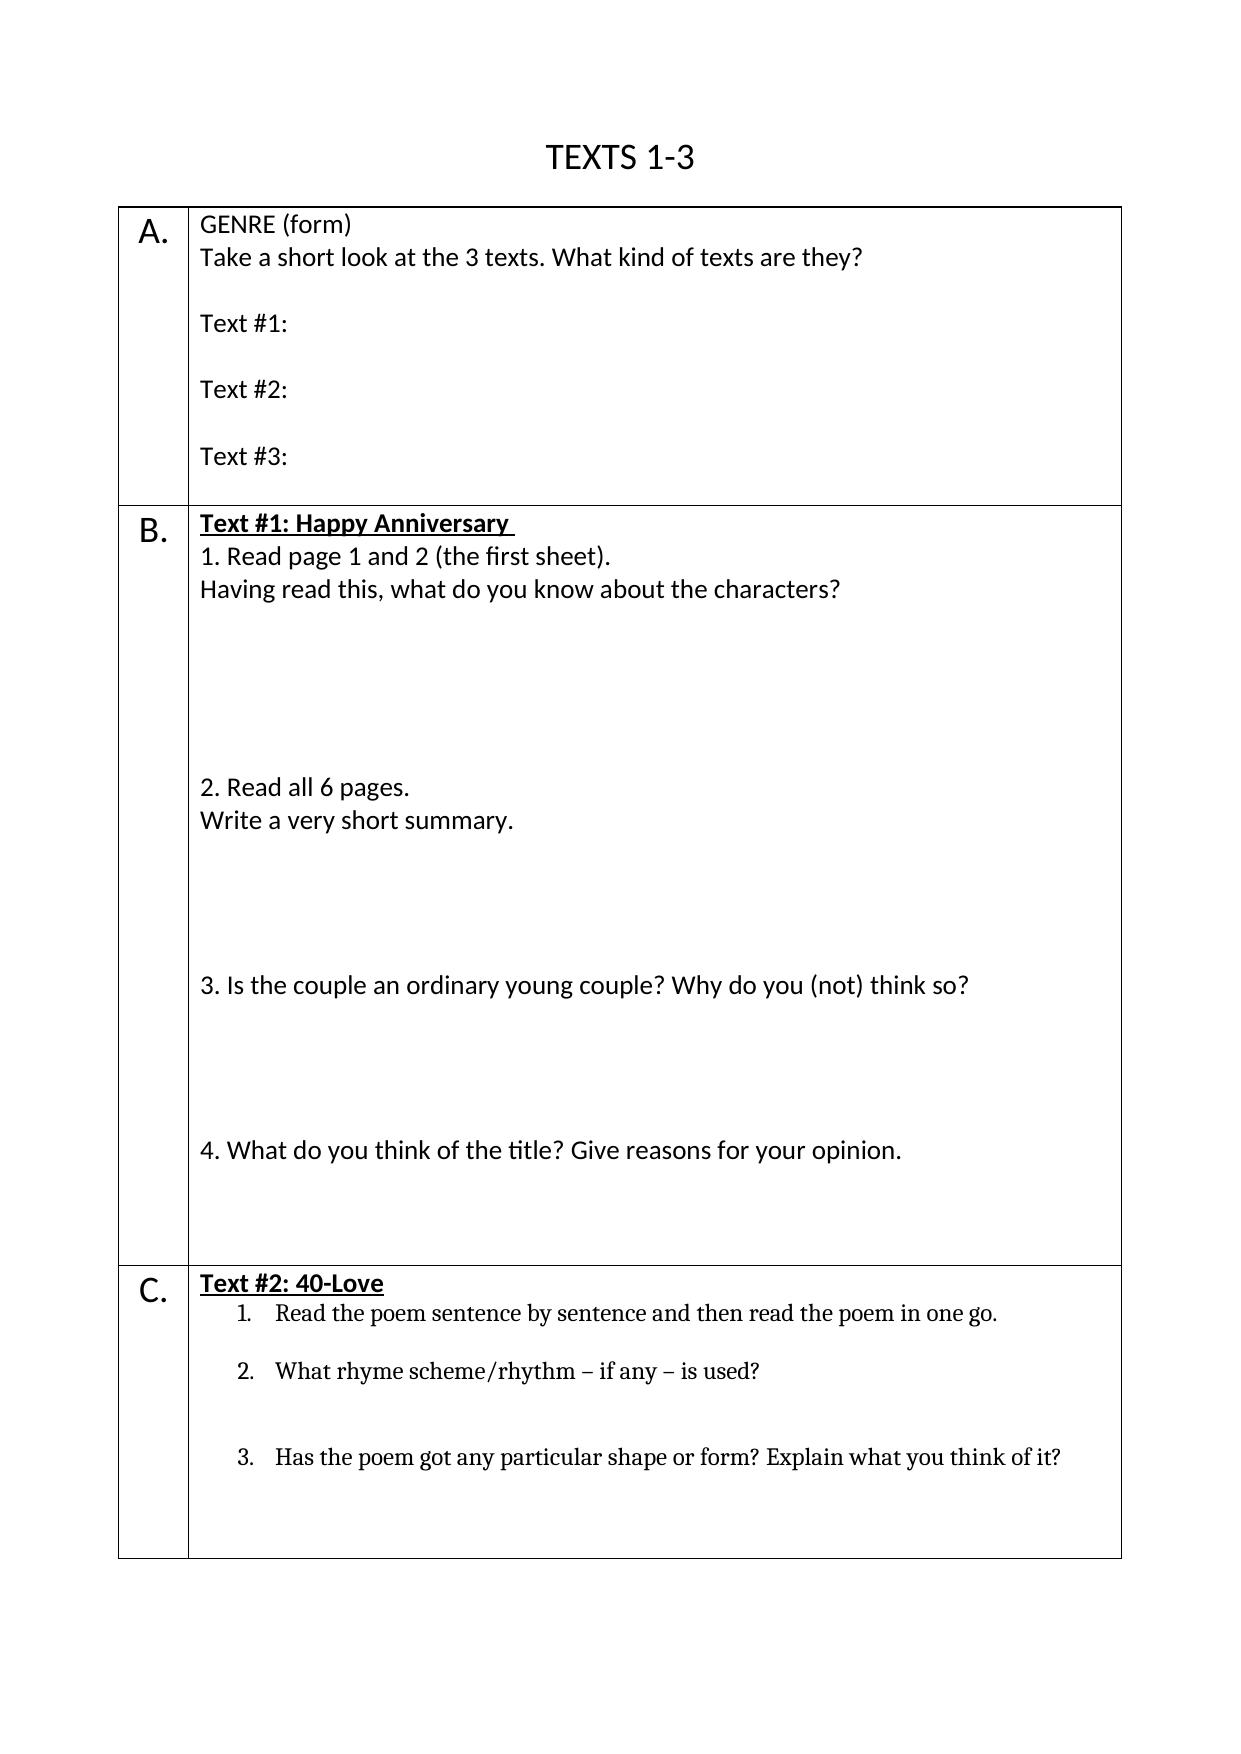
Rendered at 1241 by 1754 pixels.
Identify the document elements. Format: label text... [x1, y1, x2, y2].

table_header GENRE (form) Take a short look at the 3 texts. What kind of texts are they? Text #1: Text #2: Text #3: [189, 208, 1121, 505]
table_cell B. [119, 506, 188, 1265]
text TEXTS 1-3 [118, 133, 1122, 179]
table_cell Text #1: Happy Anniversary 1. Read page 1 and 2 (the first sheet). Having read this, what do you know about the characters? 2. Read all 6 pages. Write a very short summary. 3. Is the couple an ordinary young couple? Why do you (not) think so? 4. What do you think of the title? Give reasons for your opinion. [189, 506, 1121, 1265]
table_cell C. [119, 1266, 188, 1558]
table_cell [189, 1266, 1121, 1558]
table_header A. [119, 208, 188, 505]
